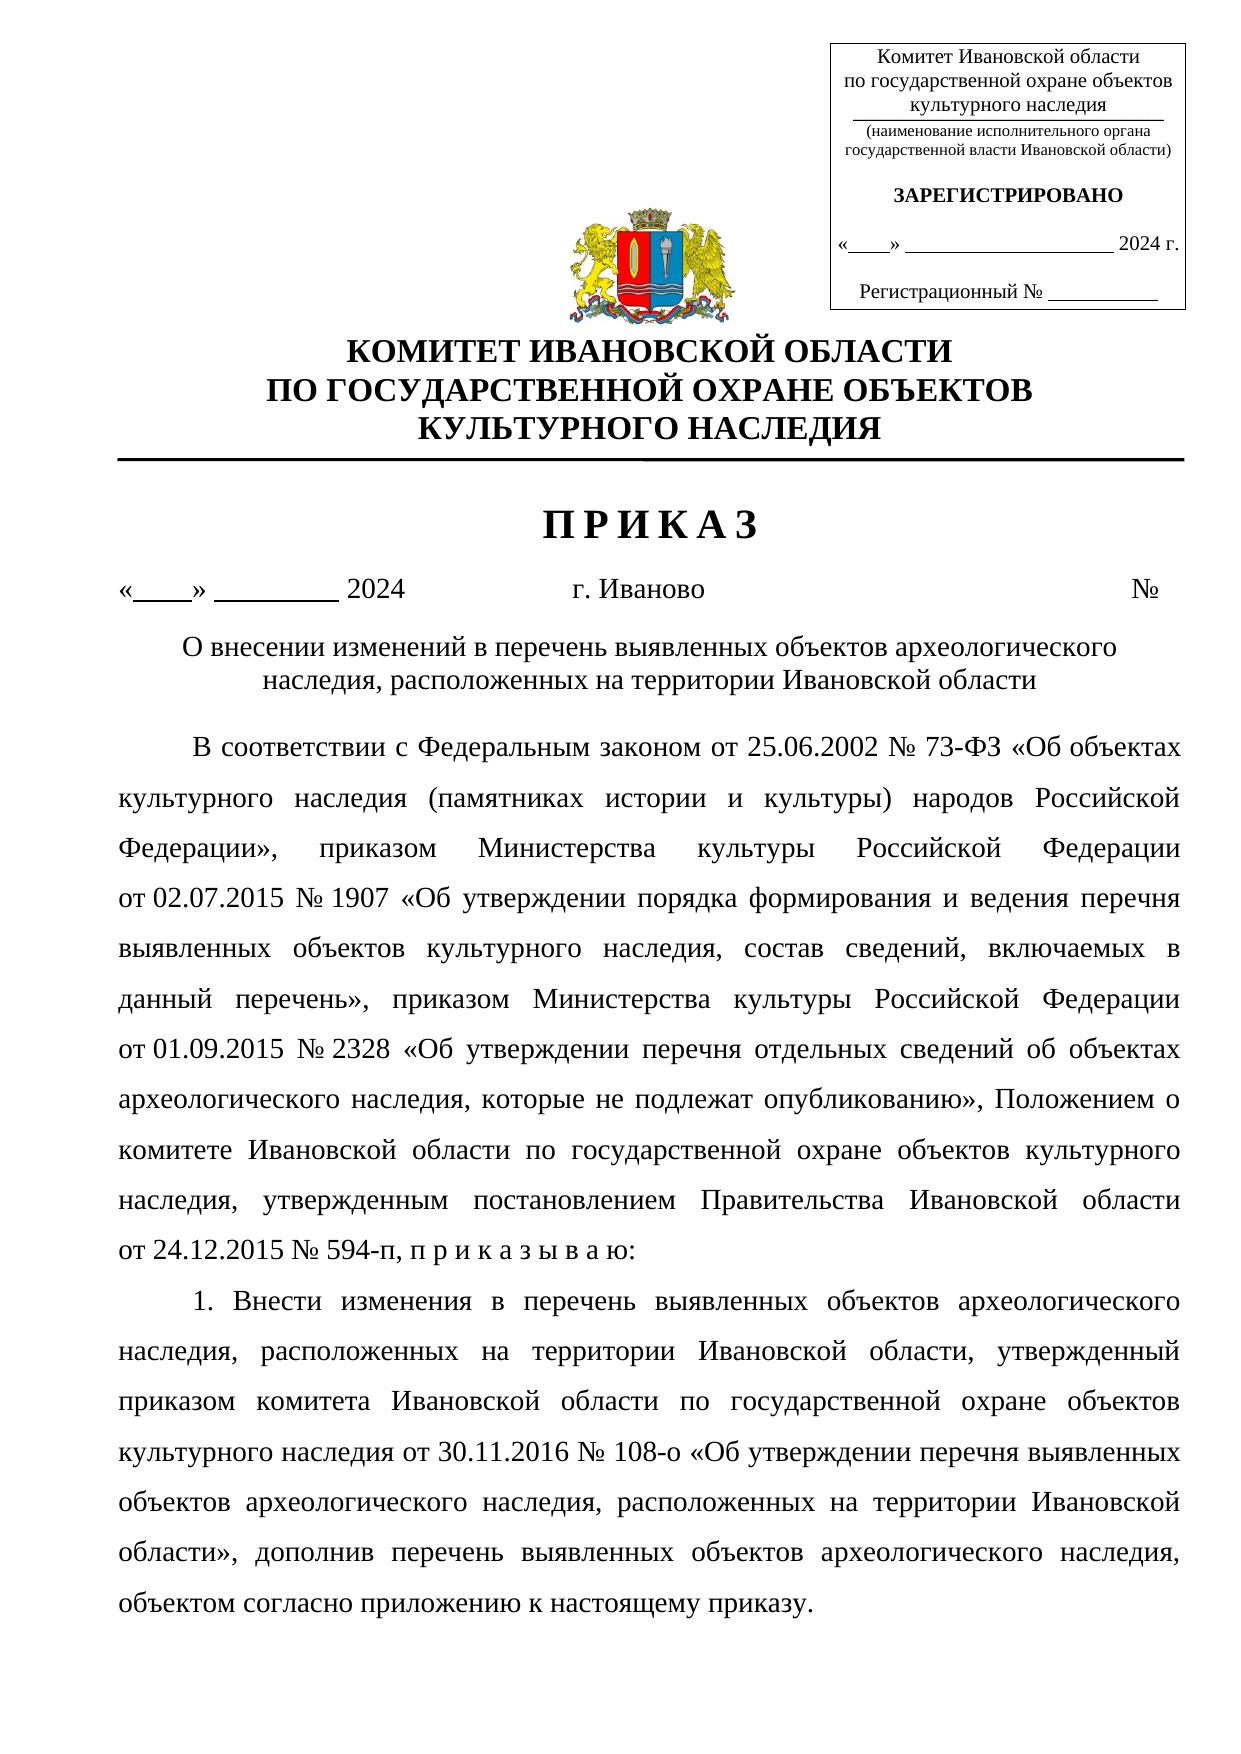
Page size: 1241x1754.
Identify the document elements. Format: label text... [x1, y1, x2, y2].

text КУЛЬТУРНОГО НАСЛЕДИЯ [118, 408, 1181, 447]
table_header № [816, 571, 1170, 629]
table_header г. Иваново [461, 571, 816, 629]
text В соответствии с Федеральным законом от 25.06.2002 № 73-ФЗ «Об объектах культурного наследия (памятниках истории и культуры) народов Российской Федерации», приказом Министерства культуры Российской Федерации от 02.07.2015 № 1907 «Об утверждении порядка формирования и ведения перечня выявленных объектов культурного наследия, состав сведений, включаемых в данный перечень», приказом Министерства культуры Российской Федерации от 01.09.2015 № 2328 «Об утверждении перечня отдельных сведений об объектах археологического наследия, которые не подлежат опубликованию», Положением о комитете Ивановской области по государственной охране объектов культурного наследия, утвержденным постановлением Правительства Ивановской области от 24.12.2015 № 594-п, п р и к а з ы в а ю: [118, 729, 1181, 1266]
picture [568, 207, 737, 325]
text КОМИТЕТ ИВАНОВСКОЙ ОБЛАСТИ [118, 332, 1181, 370]
table_header « » 2024 [107, 571, 461, 629]
text ПРИКАЗ [118, 499, 1181, 547]
text О внесении изменений в перечень выявленных объектов археологического наследия, расположенных на территории Ивановской области [118, 629, 1181, 696]
text 1. Внести изменения в перечень выявленных объектов археологического наследия, расположенных на территории Ивановской области, утвержденный приказом комитета Ивановской области по государственной охране объектов культурного наследия от 30.11.2016 № 108-о «Об утверждении перечня выявленных объектов археологического наследия, расположенных на территории Ивановской области», дополнив перечень выявленных объектов археологического наследия, объектом согласно приложению к настоящему приказу. [118, 1283, 1181, 1618]
text ПО ГОСУДАРСТВЕННОЙ ОХРАНЕ ОБЪЕКТОВ [118, 370, 1181, 408]
